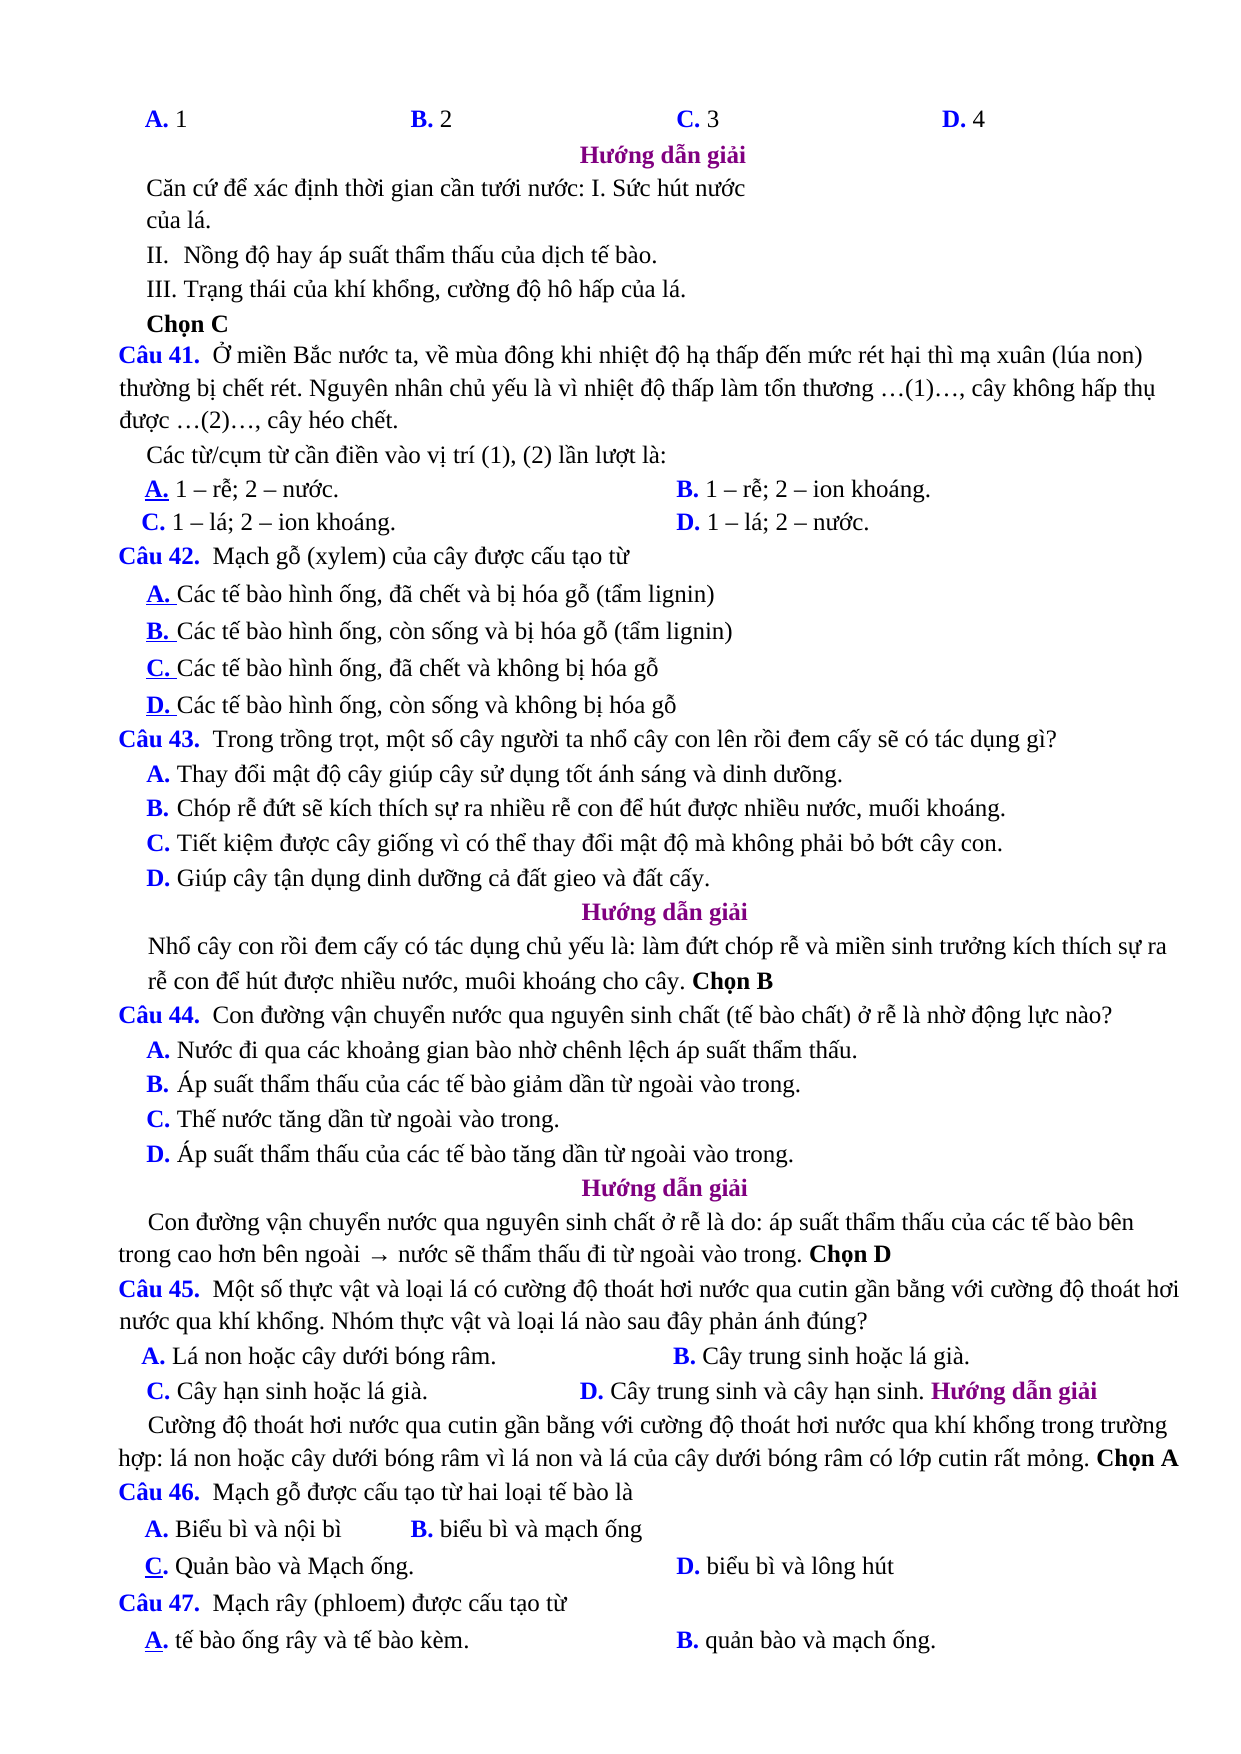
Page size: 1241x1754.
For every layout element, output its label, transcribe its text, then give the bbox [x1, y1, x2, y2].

text Câu 44. Con đường vận chuyển nước qua nguyên sinh chất (tế bào chất) ở rễ là nhờ động lực nào? [118, 1000, 1181, 1029]
text C. Quản bào và Mạch ống. D. biểu bì và lông hút [118, 1551, 1182, 1580]
text B. Chóp rễ đứt sẽ kích thích sự ra nhiều rễ con để hút được nhiều nước, muối khoáng. [146, 793, 1181, 822]
text Câu 43. Trong trồng trọt, một số cây người ta nhổ cây con lên rồi đem cấy sẽ có tác dụng gì? [118, 724, 1181, 753]
text D. Giúp cây tận dụng dinh dưỡng cả đất gieo và đất cấy. [146, 863, 1181, 891]
text A. Các tế bào hình ống, đã chết và bị hóa gỗ (tẩm lignin) [146, 579, 1181, 607]
text Câu 41. Ở miền Bắc nước ta, về mùa đông khi nhiệt độ hạ thấp đến mức rét hại thì mạ xuân (lúa non) thường bị chết rét. Nguyên nhân chủ yếu là vì nhiệt độ thấp làm tổn thương …(1)…, cây không hấp thụ được …(2)…, cây héo chết. [118, 340, 1181, 434]
text Hướng dẫn giải Căn cứ để xác định thời gian cần tưới nước: I. Sức hút nước của lá. [146, 140, 748, 234]
text A. Biểu bì và nội bì B. biểu bì và mạch ống [118, 1514, 1182, 1543]
text A. 1 B. 2 C. 3 D. 4 [118, 104, 1182, 132]
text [146, 274, 1181, 303]
text B. Các tế bào hình ống, còn sống và bị hóa gỗ (tẩm lignin) [146, 616, 1181, 644]
text Câu 46. Mạch gỗ được cấu tạo từ hai loại tế bào là [118, 1477, 1181, 1506]
text C. Thế nước tăng dần từ ngoài vào trong. [146, 1104, 1181, 1133]
text A. Thay đổi mật độ cây giúp cây sử dụng tốt ánh sáng và dinh dưõng. [146, 759, 1181, 788]
text A. Lá non hoặc cây dưới bóng râm. B. Cây trung sinh hoặc lá già. [118, 1341, 1182, 1370]
text D. Áp suất thẩm thấu của các tế bào tăng dần từ ngoài vào trong. [146, 1139, 1181, 1167]
text Câu 45. Một số thực vật và loại lá có cường độ thoát hơi nước qua cutin gần bằng với cường độ thoát hơi nước qua khí khổng. Nhóm thực vật và loại lá nào sau đây phản ánh đúng? [118, 1274, 1181, 1335]
text D. Các tế bào hình ống, còn sống và không bị hóa gỗ [146, 690, 1181, 718]
text A. 1 – rễ; 2 – nước. B. 1 – rễ; 2 – ion khoáng. [118, 474, 1182, 503]
text Nhổ cây con rồi đem cấy có tác dụng chủ yếu là: làm đứt chóp rễ và miền sinh trưởng kích thích sự ra [118, 931, 1181, 960]
subtitle Hướng dẫn giải [147, 897, 1182, 926]
text C. Cây hạn sinh hoặc lá già. D. Cây trung sinh và cây hạn sinh. Hướng dẫn giải [146, 1376, 1105, 1404]
text Các từ/cụm từ cần điền vào vị trí (1), (2) lần lượt là: [146, 440, 1181, 468]
text Câu 47. Mạch rây (phloem) được cấu tạo từ [118, 1588, 1181, 1617]
text C. Tiết kiệm được cây giống vì có thể thay đổi mật độ mà không phải bỏ bớt cây con. [146, 828, 1181, 857]
text A. tế bào ống rây và tế bào kèm. B. quản bào và mạch ống. [118, 1626, 1182, 1654]
text B. Áp suất thẩm thấu của các tế bào giảm dần từ ngoài vào trong. [146, 1069, 1181, 1098]
text Con đường vận chuyển nước qua nguyên sinh chất ở rễ là do: áp suất thẩm thấu của các tế bào bên trong cao hơn bên ngoài → nước sẽ thẩm thấu đi từ ngoài vào trong. Chọn D [118, 1207, 1181, 1268]
text Câu 42. Mạch gỗ (xylem) của cây được cấu tạo từ [118, 541, 1181, 570]
subtitle Hướng dẫn giải [147, 1173, 1182, 1202]
text A. Nước đi qua các khoảng gian bào nhờ chênh lệch áp suất thẩm thấu. [146, 1035, 1181, 1064]
text rễ con để hút được nhiều nước, muôi khoáng cho cây. Chọn B [118, 966, 1181, 994]
text C. 1 – lá; 2 – ion khoáng. D. 1 – lá; 2 – nước. [118, 507, 1182, 536]
text Chọn C [146, 309, 1182, 338]
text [146, 240, 1181, 268]
text Cường độ thoát hơi nước qua cutin gần bằng với cường độ thoát hơi nước qua khí khổng trong trường hợp: lá non hoặc cây dưới bóng râm vì lá non và lá của cây dưới bóng râm có lớp cutin rất mỏng. Chọn A [118, 1410, 1181, 1471]
text C. Các tế bào hình ống, đã chết và không bị hóa gỗ [146, 653, 1181, 682]
